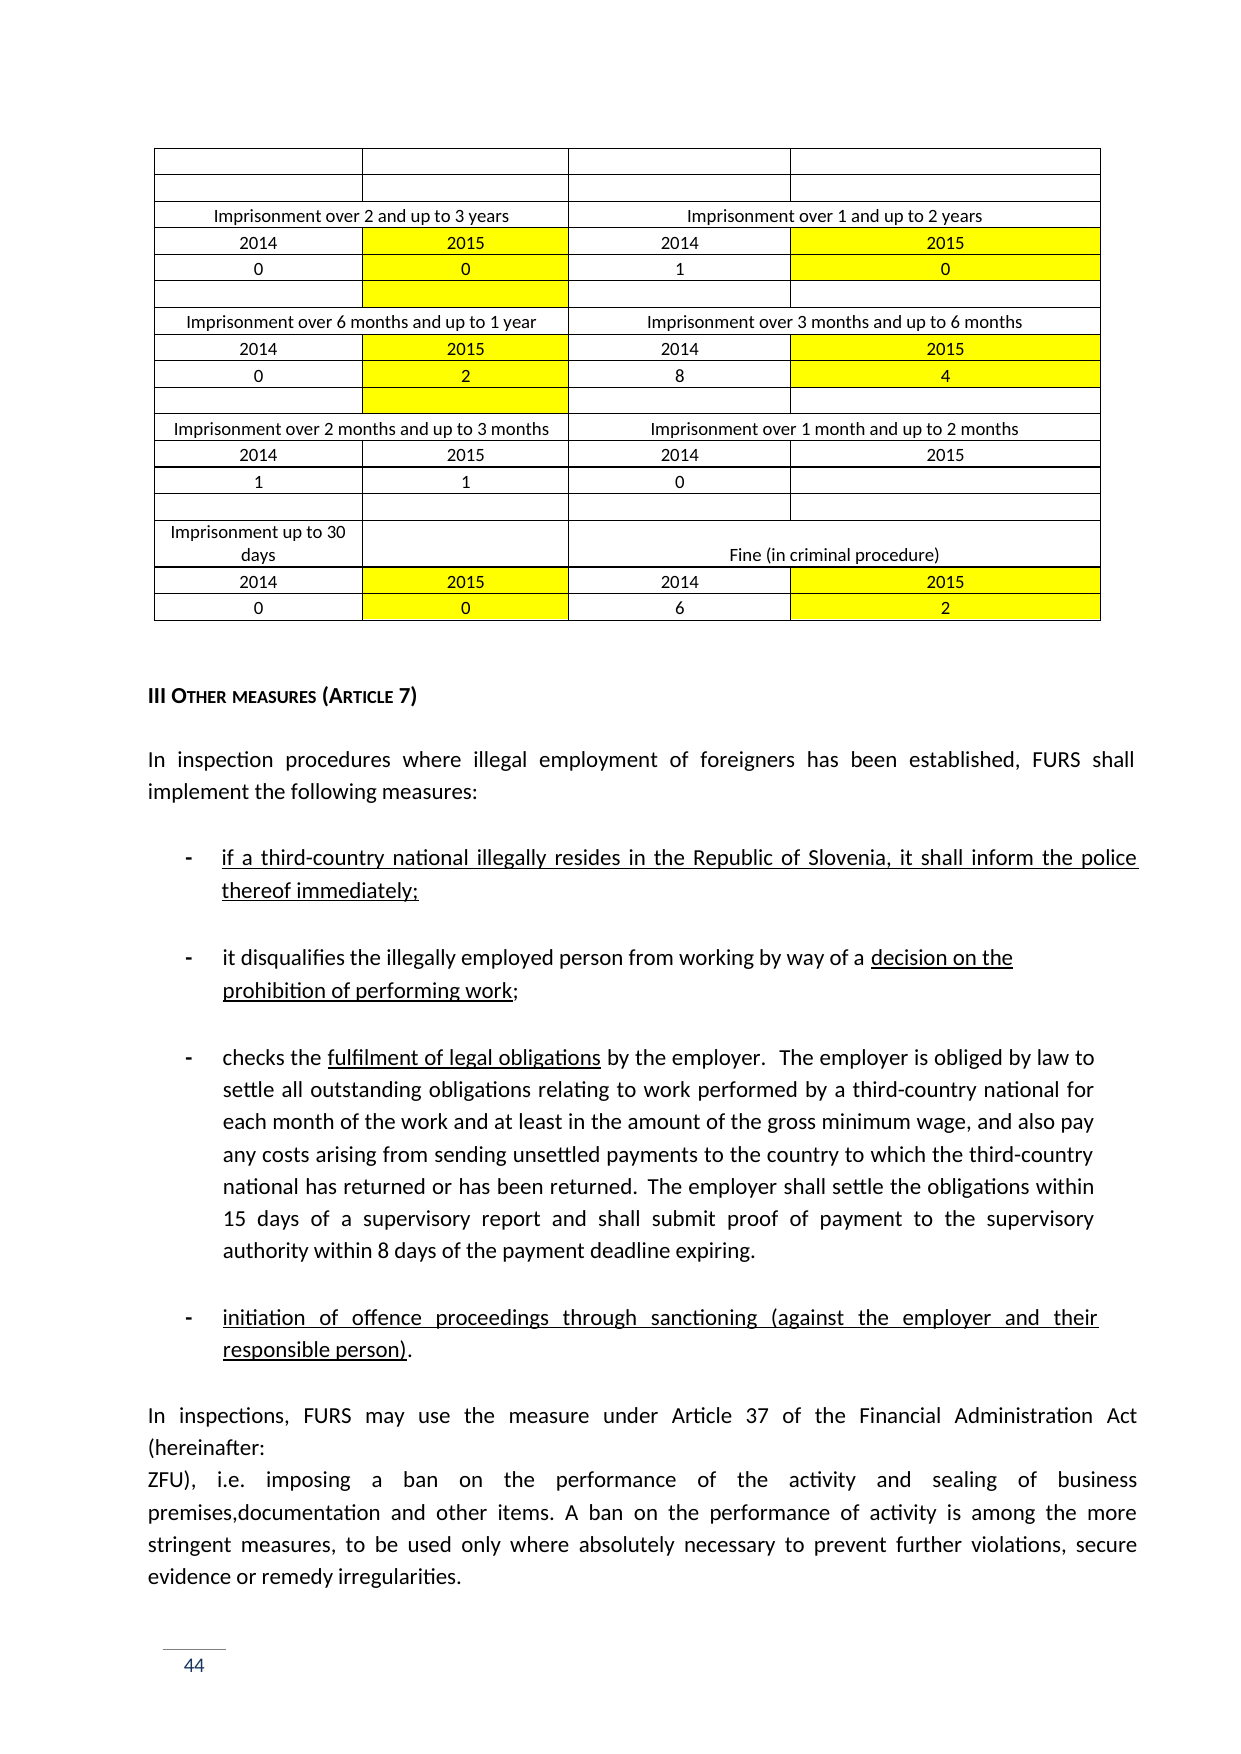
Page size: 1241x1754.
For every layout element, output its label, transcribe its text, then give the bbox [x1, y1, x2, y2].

table_cell 2014 [569, 335, 790, 360]
table_cell [569, 494, 790, 519]
table_cell [155, 175, 362, 201]
table_cell Imprisonment up to 30 days [155, 521, 362, 566]
table_cell [155, 149, 362, 174]
table_cell 2014 [569, 568, 790, 593]
table_cell 2 [791, 594, 1100, 619]
text - if a third-country national illegally resides in the Republic of Slovenia, it shall inform the police thereof immediately; [185, 843, 1139, 904]
table_cell 1 [155, 468, 362, 493]
table_cell 2015 [791, 568, 1100, 593]
table_cell 2 [363, 361, 568, 387]
table_cell Imprisonment over 2 and up to 3 years [155, 202, 568, 227]
table_cell [363, 149, 568, 174]
table_cell [363, 494, 568, 519]
table_cell [791, 175, 1100, 201]
table_cell [569, 149, 790, 174]
text prohibition of performing work; [185, 976, 1018, 1004]
table_cell [791, 494, 1100, 519]
table_cell [791, 149, 1100, 174]
table_cell [569, 388, 790, 413]
table_cell [155, 281, 362, 307]
table_cell 2015 [363, 441, 568, 466]
text - checks the fulfilment of legal obligations by the employer. The employer is obliged by law to settle all outstanding obligations relating to work performed by a third-country national for each month of the work and at least in the amount of the gross minimum wage, and also pay any costs arising from sending unsettled payments to the country to which the third-country national has returned or has been returned. The employer shall settle the obligations within 15 days of a supervisory report and shall submit proof of payment to the supervisory authority within 8 days of the payment deadline expiring. [185, 1043, 1096, 1264]
table_cell 0 [791, 255, 1100, 280]
table_cell 1 [363, 468, 568, 493]
table_cell 2015 [363, 568, 568, 593]
table_cell 2014 [569, 228, 790, 254]
table_cell 2015 [363, 335, 568, 360]
table_cell [569, 175, 790, 201]
table_cell 0 [569, 468, 790, 493]
table_cell 6 [569, 594, 790, 619]
table_cell Imprisonment over 1 month and up to 2 months [569, 414, 1100, 440]
table_cell Imprisonment over 2 months and up to 3 months [155, 414, 568, 440]
table_cell Imprisonment over 1 and up to 2 years [569, 202, 1100, 227]
table_cell 0 [363, 594, 568, 619]
table_cell 2014 [155, 568, 362, 593]
table_cell [363, 521, 568, 566]
table_cell [155, 494, 362, 519]
table_cell 2014 [155, 335, 362, 360]
text III Other measures (Article 7) [148, 681, 1137, 709]
table_cell 8 [569, 361, 790, 387]
table_cell Fine (in criminal procedure) [569, 521, 1100, 566]
table_cell 2015 [791, 228, 1100, 254]
table_cell [791, 468, 1100, 493]
table_cell Imprisonment over 6 months and up to 1 year [155, 308, 568, 333]
text In inspections, FURS may use the measure under Article 37 of the Financial Administration Act (hereinafter: [148, 1401, 1139, 1461]
table_cell [791, 388, 1100, 413]
table_cell 0 [363, 255, 568, 280]
table_cell 2015 [363, 228, 568, 254]
table_cell 2014 [155, 441, 362, 466]
table_cell 2015 [791, 441, 1100, 466]
table_cell 1 [569, 255, 790, 280]
table_cell [363, 388, 568, 413]
text In inspection procedures where illegal employment of foreigners has been established, FURS shall implement the following measures: [148, 745, 1137, 805]
table_cell 0 [155, 255, 362, 280]
table_cell [363, 281, 568, 307]
table_cell 0 [155, 594, 362, 619]
table_cell [363, 175, 568, 201]
table_cell [569, 281, 790, 307]
table_cell 4 [791, 361, 1100, 387]
text ZFU), i.e. imposing a ban on the performance of the activity and sealing of business premises,documentation and other items. A ban on the performance of activity is among the more stringent measures, to be used only where absolutely necessary to prevent further violations, secure evidence or remedy irregularities. [148, 1466, 1139, 1590]
table_cell 2015 [791, 335, 1100, 360]
table_cell [791, 281, 1100, 307]
table_cell Imprisonment over 3 months and up to 6 months [569, 308, 1100, 333]
table_cell 0 [155, 361, 362, 387]
table_cell [155, 388, 362, 413]
table_cell 2014 [155, 228, 362, 254]
text - it disqualifies the illegally employed person from working by way of a decision on the [185, 943, 1018, 971]
text - initiation of offence proceedings through sanctioning (against the employer and their responsible person). [185, 1303, 1099, 1363]
table_cell 2014 [569, 441, 790, 466]
